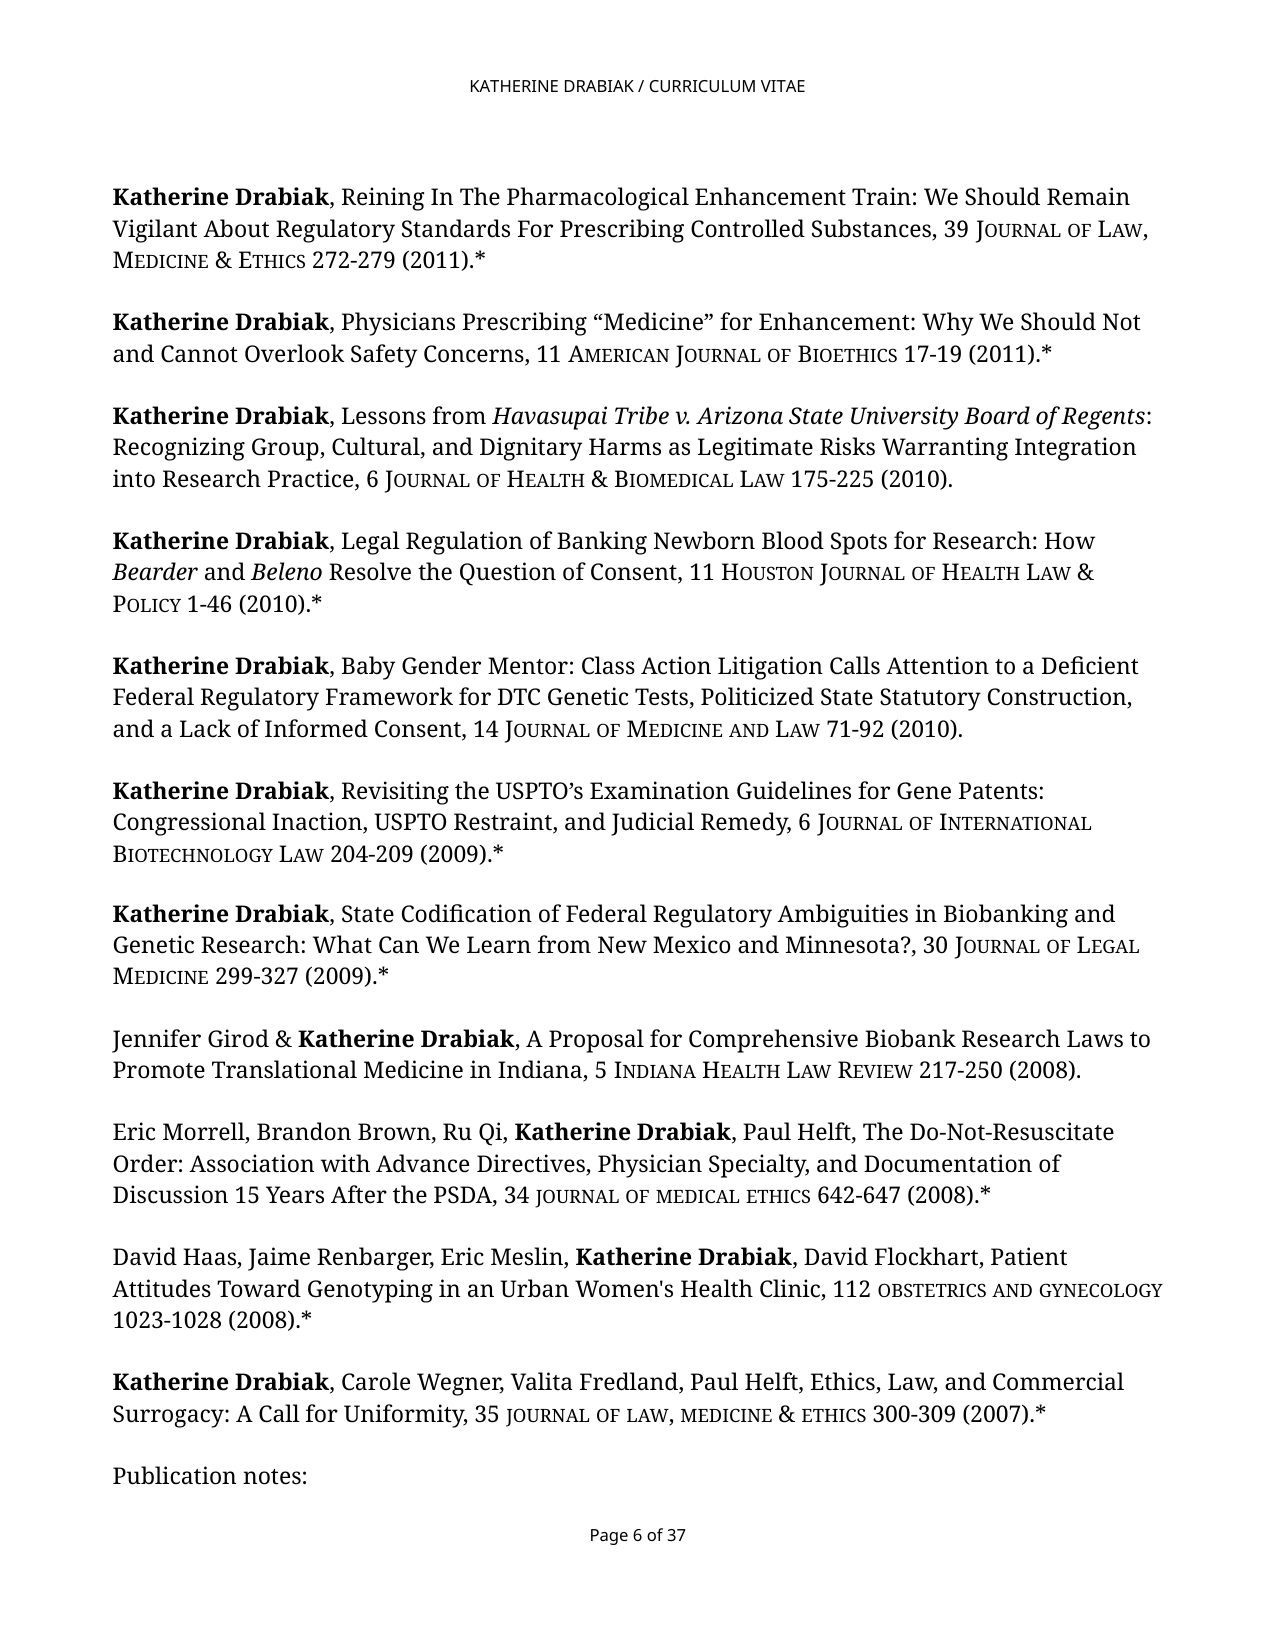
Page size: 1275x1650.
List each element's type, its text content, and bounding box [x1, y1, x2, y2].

text Katherine Drabiak, Baby Gender Mentor: Class Action Litigation Calls Attention to a Deficient Federal Regulatory Framework for DTC Genetic Tests, Politicized State Statutory Construction, and a Lack of Informed Consent, 14 Journal of Medicine and Law 71-92 (2010). [112, 650, 1162, 744]
text Katherine Drabiak, Reining In The Pharmacological Enhancement Train: We Should Remain Vigilant About Regulatory Standards For Prescribing Controlled Substances, 39 Journal of Law, Medicine & Ethics 272-279 (2011).* [112, 181, 1162, 275]
text Jennifer Girod & Katherine Drabiak, A Proposal for Comprehensive Biobank Research Laws to Promote Translational Medicine in Indiana, 5 Indiana Health Law Review 217-250 (2008). [112, 1022, 1162, 1085]
text Katherine Drabiak, Carole Wegner, Valita Fredland, Paul Helft, Ethics, Law, and Commercial Surrogacy: A Call for Uniformity, 35 journal of law, medicine & ethics 300-309 (2007).* [112, 1366, 1162, 1429]
text Katherine Drabiak, Physicians Prescribing “Medicine” for Enhancement: Why We Should Not and Cannot Overlook Safety Concerns, 11 American Journal of Bioethics 17-19 (2011).* [112, 306, 1162, 369]
text David Haas, Jaime Renbarger, Eric Meslin, Katherine Drabiak, David Flockhart, Patient Attitudes Toward Genotyping in an Urban Women's Health Clinic, 112 obstetrics and gynecology 1023-1028 (2008).* [112, 1241, 1162, 1335]
text Eric Morrell, Brandon Brown, Ru Qi, Katherine Drabiak, Paul Helft, The Do-Not-Resuscitate Order: Association with Advance Directives, Physician Specialty, and Documentation of Discussion 15 Years After the PSDA, 34 journal of medical ethics 642-647 (2008).* [112, 1116, 1162, 1210]
text Katherine Drabiak, Legal Regulation of Banking Newborn Blood Spots for Research: How Bearder and Beleno Resolve the Question of Consent, 11 Houston Journal of Health Law & Policy 1-46 (2010).* [112, 525, 1162, 619]
text Katherine Drabiak, Revisiting the USPTO’s Examination Guidelines for Gene Patents: Congressional Inaction, USPTO Restraint, and Judicial Remedy, 6 Journal of International Biotechnology Law 204-209 (2009).* [112, 775, 1162, 869]
text Katherine Drabiak, State Codification of Federal Regulatory Ambiguities in Biobanking and Genetic Research: What Can We Learn from New Mexico and Minnesota?, 30 Journal of Legal Medicine 299-327 (2009).* [112, 897, 1162, 991]
text Katherine Drabiak, Lessons from Havasupai Tribe v. Arizona State University Board of Regents: Recognizing Group, Cultural, and Dignitary Harms as Legitimate Risks Warranting Integration into Research Practice, 6 Journal of Health & Biomedical Law 175-225 (2010). [112, 400, 1162, 494]
text Publication notes: [112, 1460, 1162, 1491]
